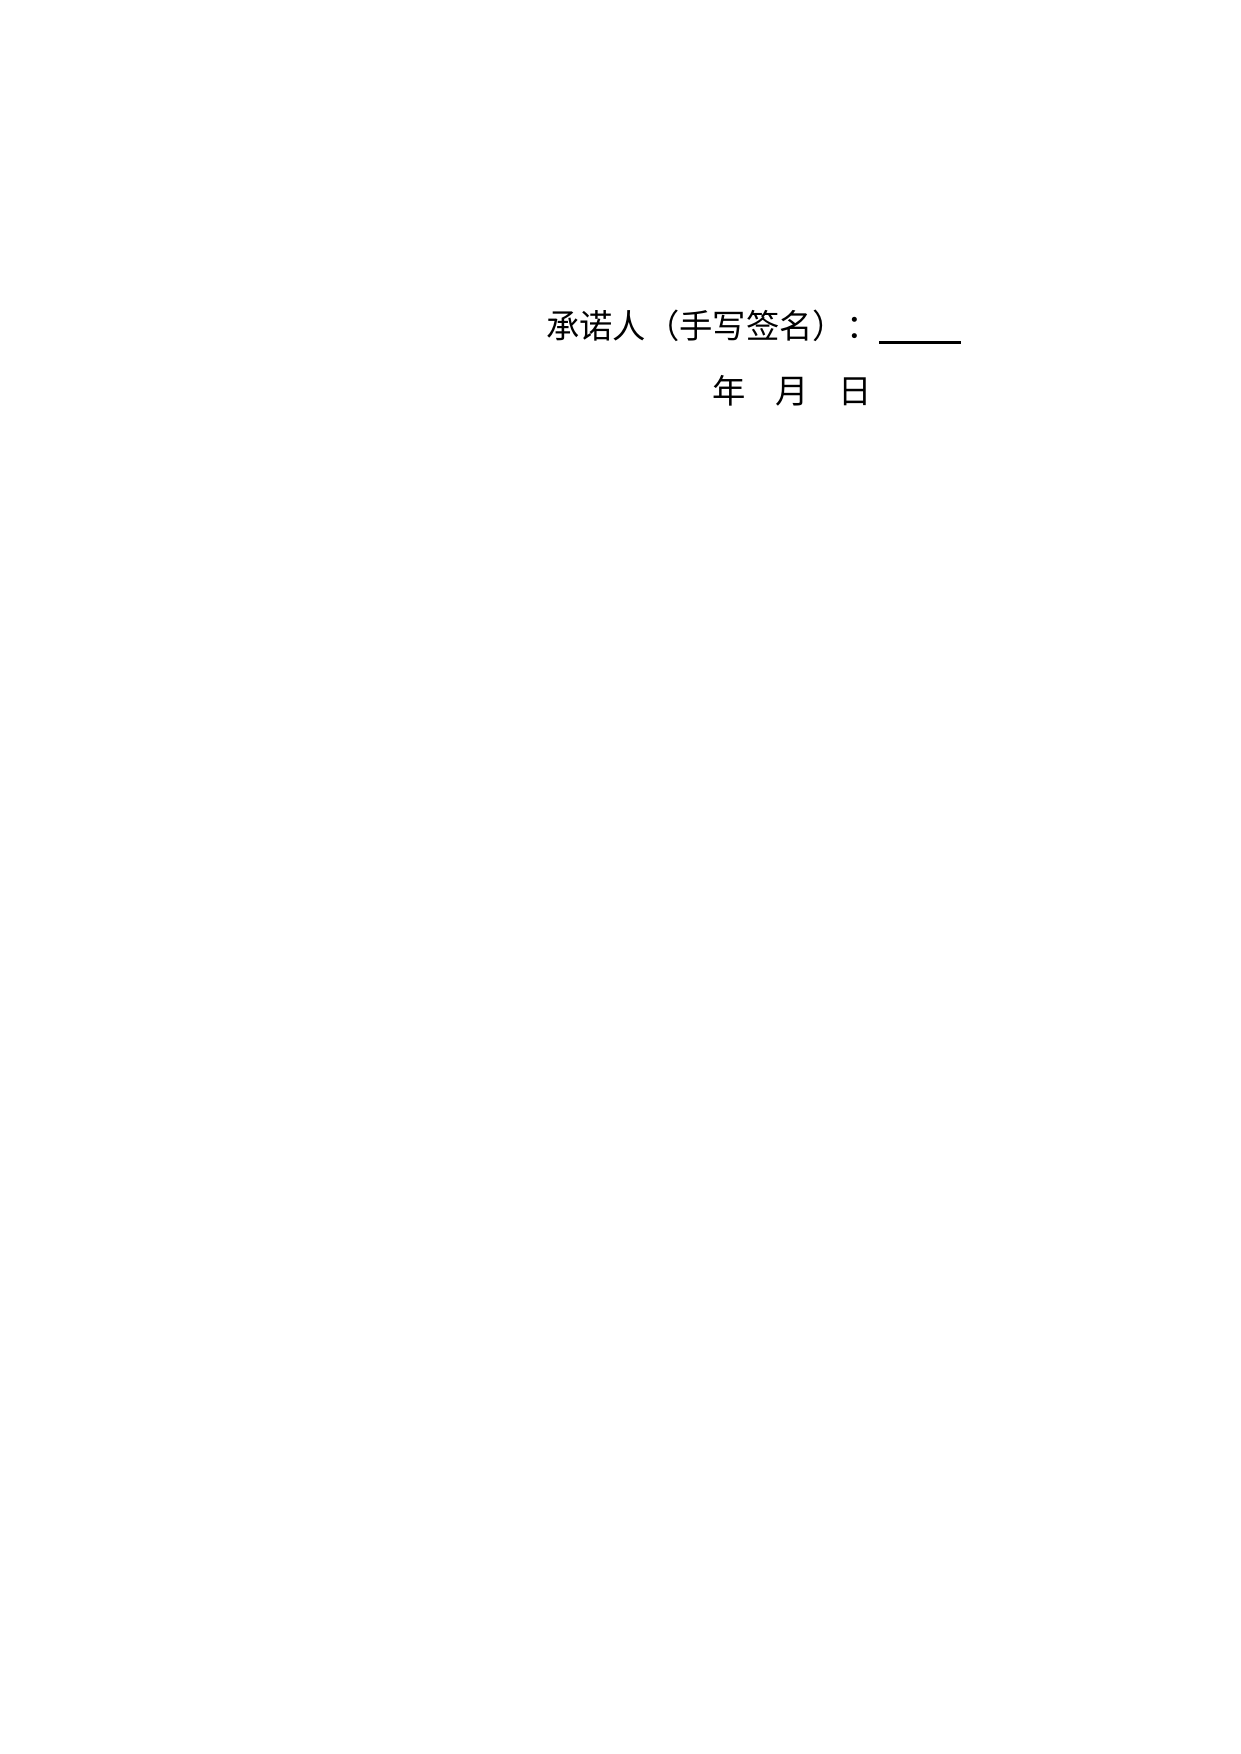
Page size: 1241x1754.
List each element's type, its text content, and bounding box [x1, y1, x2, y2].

list 承诺人（手写签名）： [146, 292, 1085, 357]
list 年 月 日 [146, 357, 1085, 422]
